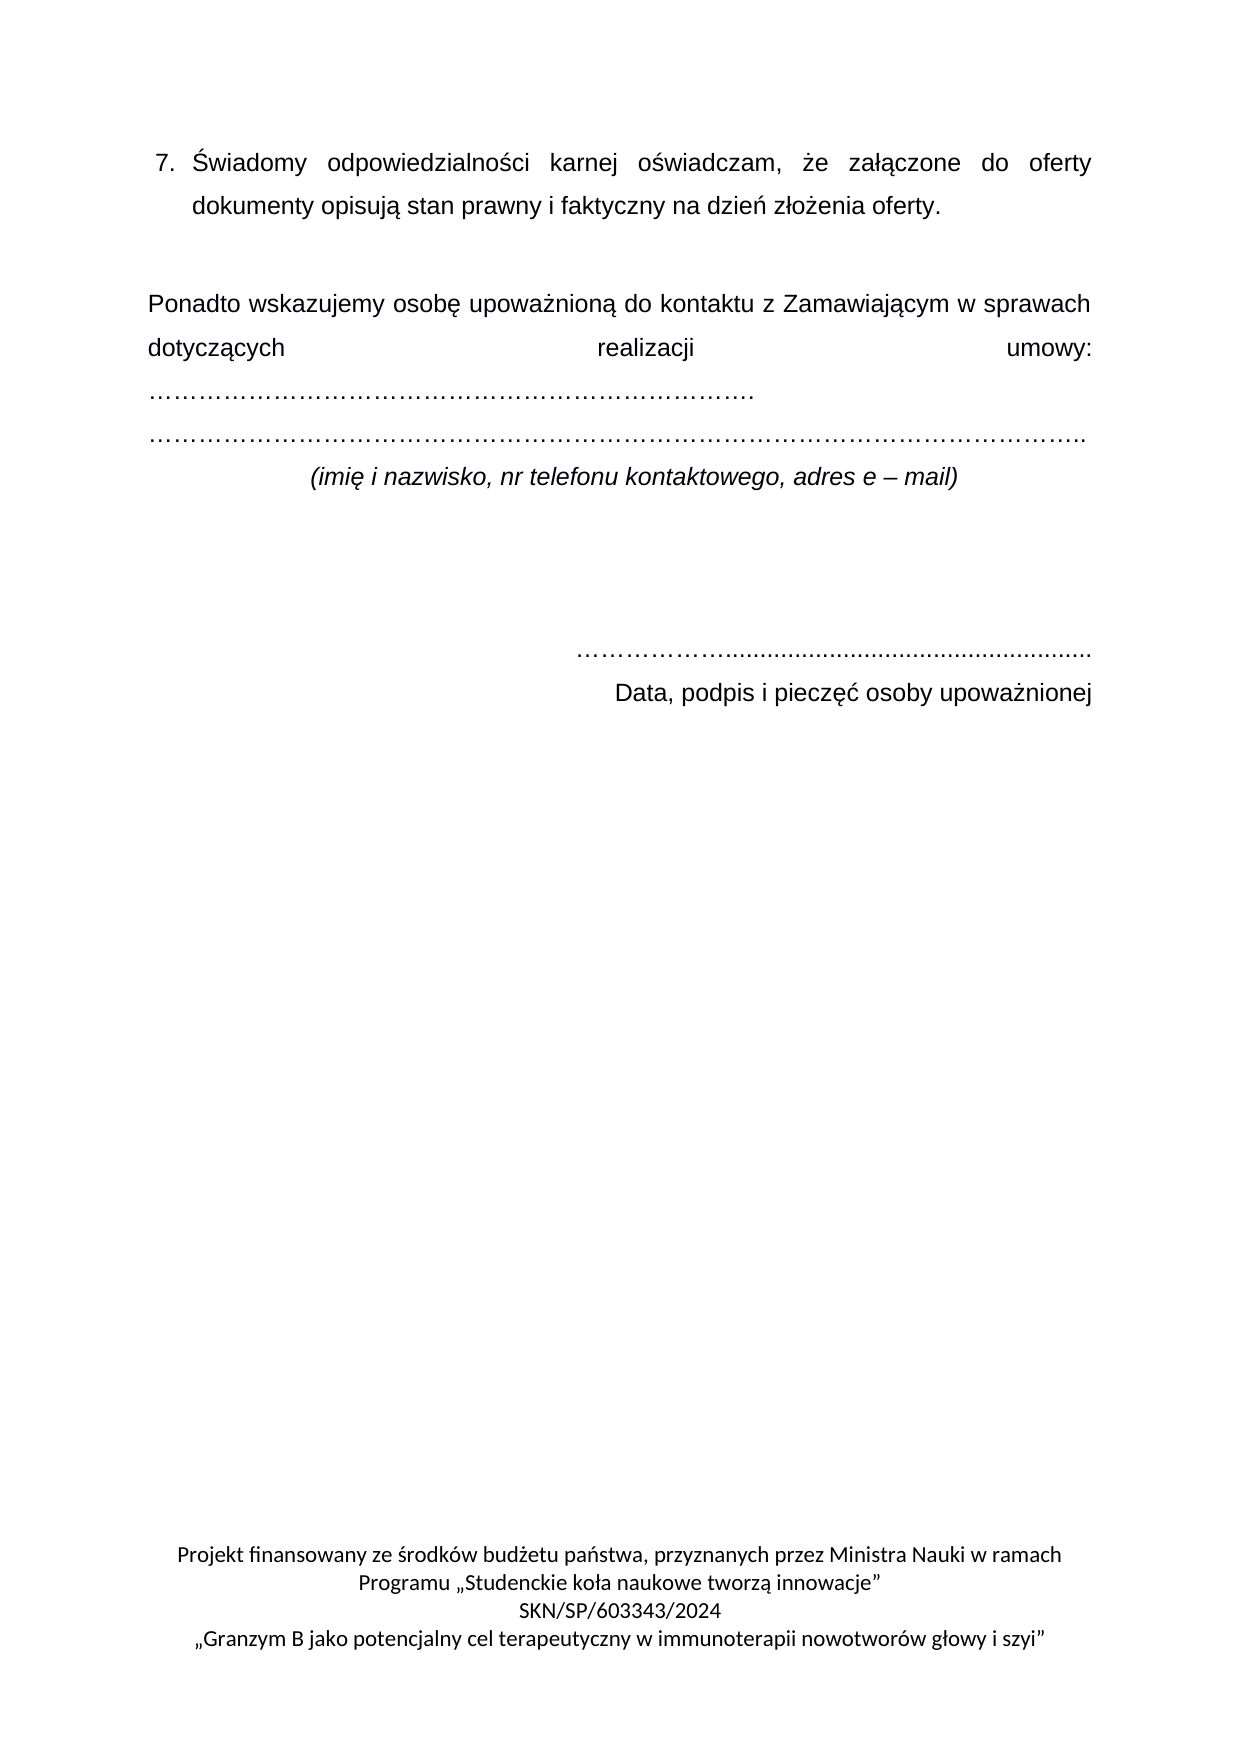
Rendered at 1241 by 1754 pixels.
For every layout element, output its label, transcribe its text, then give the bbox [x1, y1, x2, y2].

text ………………………………………………………………………………………………….. [148, 419, 1093, 448]
text Data, podpis i pieczęć osoby upoważnionej [148, 678, 1093, 706]
text (imię i nazwisko, nr telefonu kontaktowego, adres e – mail) [310, 462, 1093, 491]
text Ponadto wskazujemy osobę upoważnioną do kontaktu z Zamawiającym w sprawach dotyczących realizacji umowy: ………………………………………………………………. [148, 289, 1093, 404]
list Świadomy odpowiedzialności karnej oświadczam, że załączone do oferty dokumenty opisują stan prawny i faktyczny na dzień złożenia oferty. [155, 148, 1093, 219]
text ………………..................................................... [148, 634, 1093, 663]
